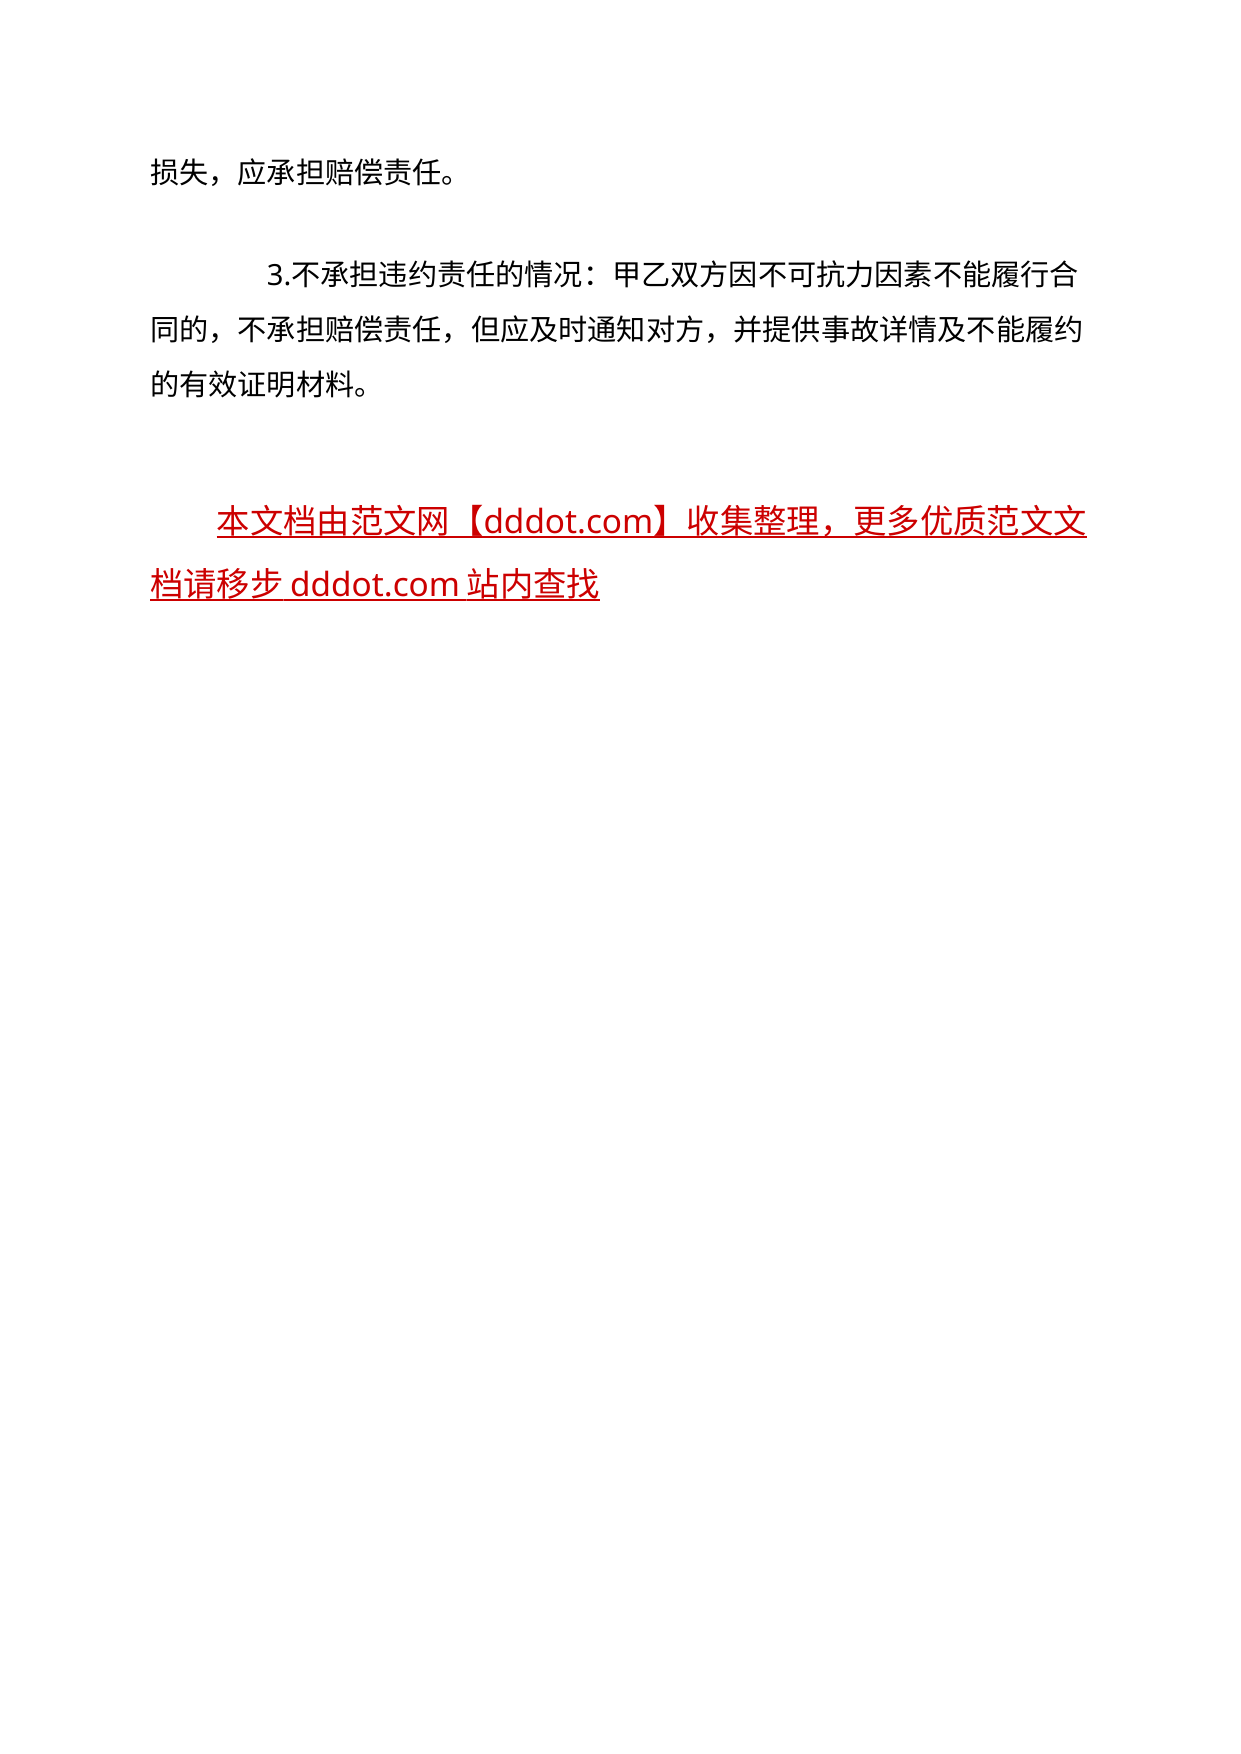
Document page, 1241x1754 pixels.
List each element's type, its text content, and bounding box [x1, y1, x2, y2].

text 本文档由范文网【dddot.com】收集整理，更多优质范文文档请移步dddot.com站内查找 [150, 495, 1090, 606]
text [150, 150, 1090, 192]
text 3.不承担违约责任的情况：甲乙双方因不可抗力因素不能履行合同的，不承担赔偿责任，但应及时通知对方，并提供事故详情及不能履约的有效证明材料。 [150, 252, 1090, 404]
